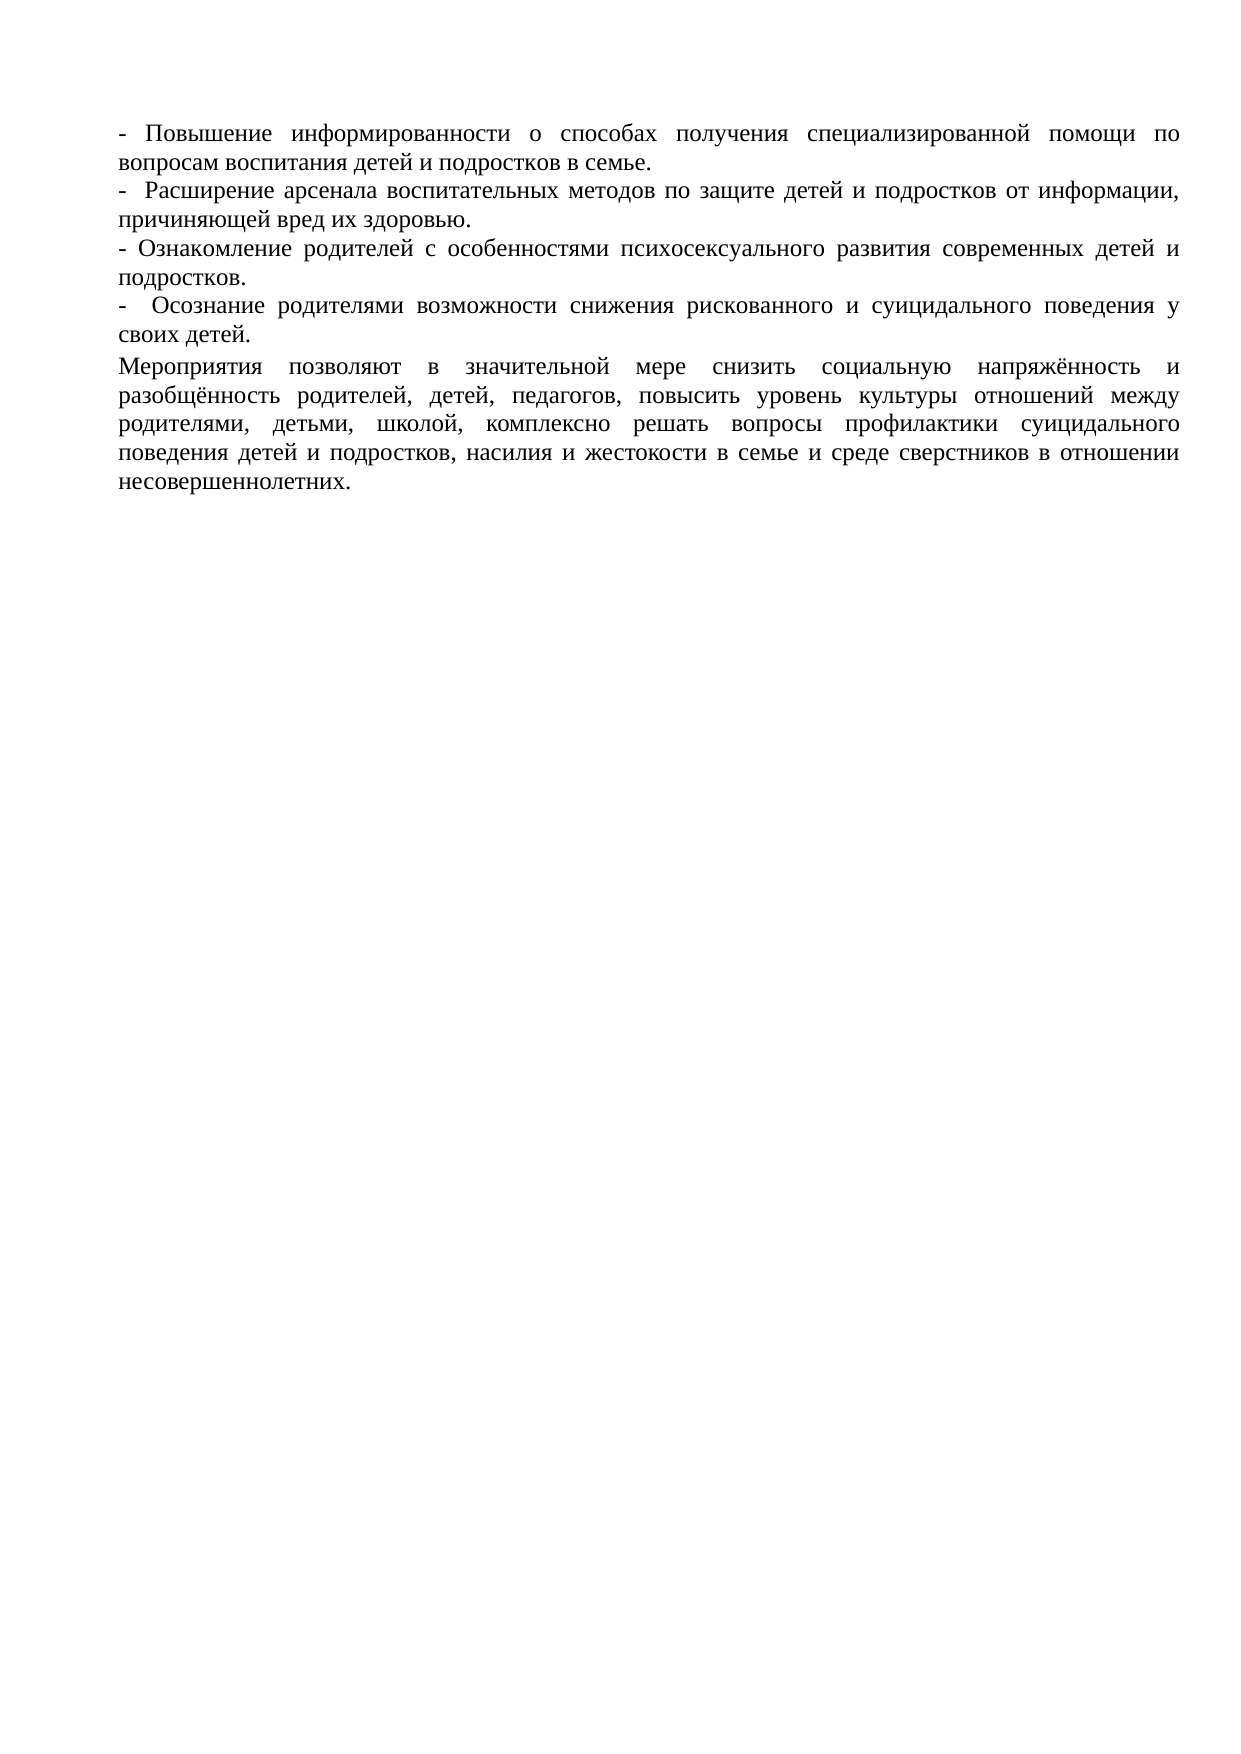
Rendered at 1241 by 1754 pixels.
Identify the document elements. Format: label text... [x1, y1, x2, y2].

list - Ознакомление родителей с особенностями психосексуального развития современных детей и подростков. [118, 233, 1181, 291]
list - Повышение информированности о способах получения специализированной помощи по вопросам воспитания детей и подростков в семье. [118, 118, 1181, 176]
list - Расширение арсенала воспитательных методов по защите детей и подростков от информации, причиняющей вред их здоровью. [118, 176, 1181, 233]
list - Осознание родителями возможности снижения рискованного и суицидального поведения у своих детей. [118, 291, 1181, 348]
text Мероприятия позволяют в значительной мере снизить социальную напряжённость и разобщённость родителей, детей, педагогов, повысить уровень культуры отношений между родителями, детьми, школой, комплексно решать вопросы профилактики суицидального поведения детей и подростков, насилия и жестокости в семье и среде сверстников в отношении несовершеннолетних. [118, 351, 1181, 495]
